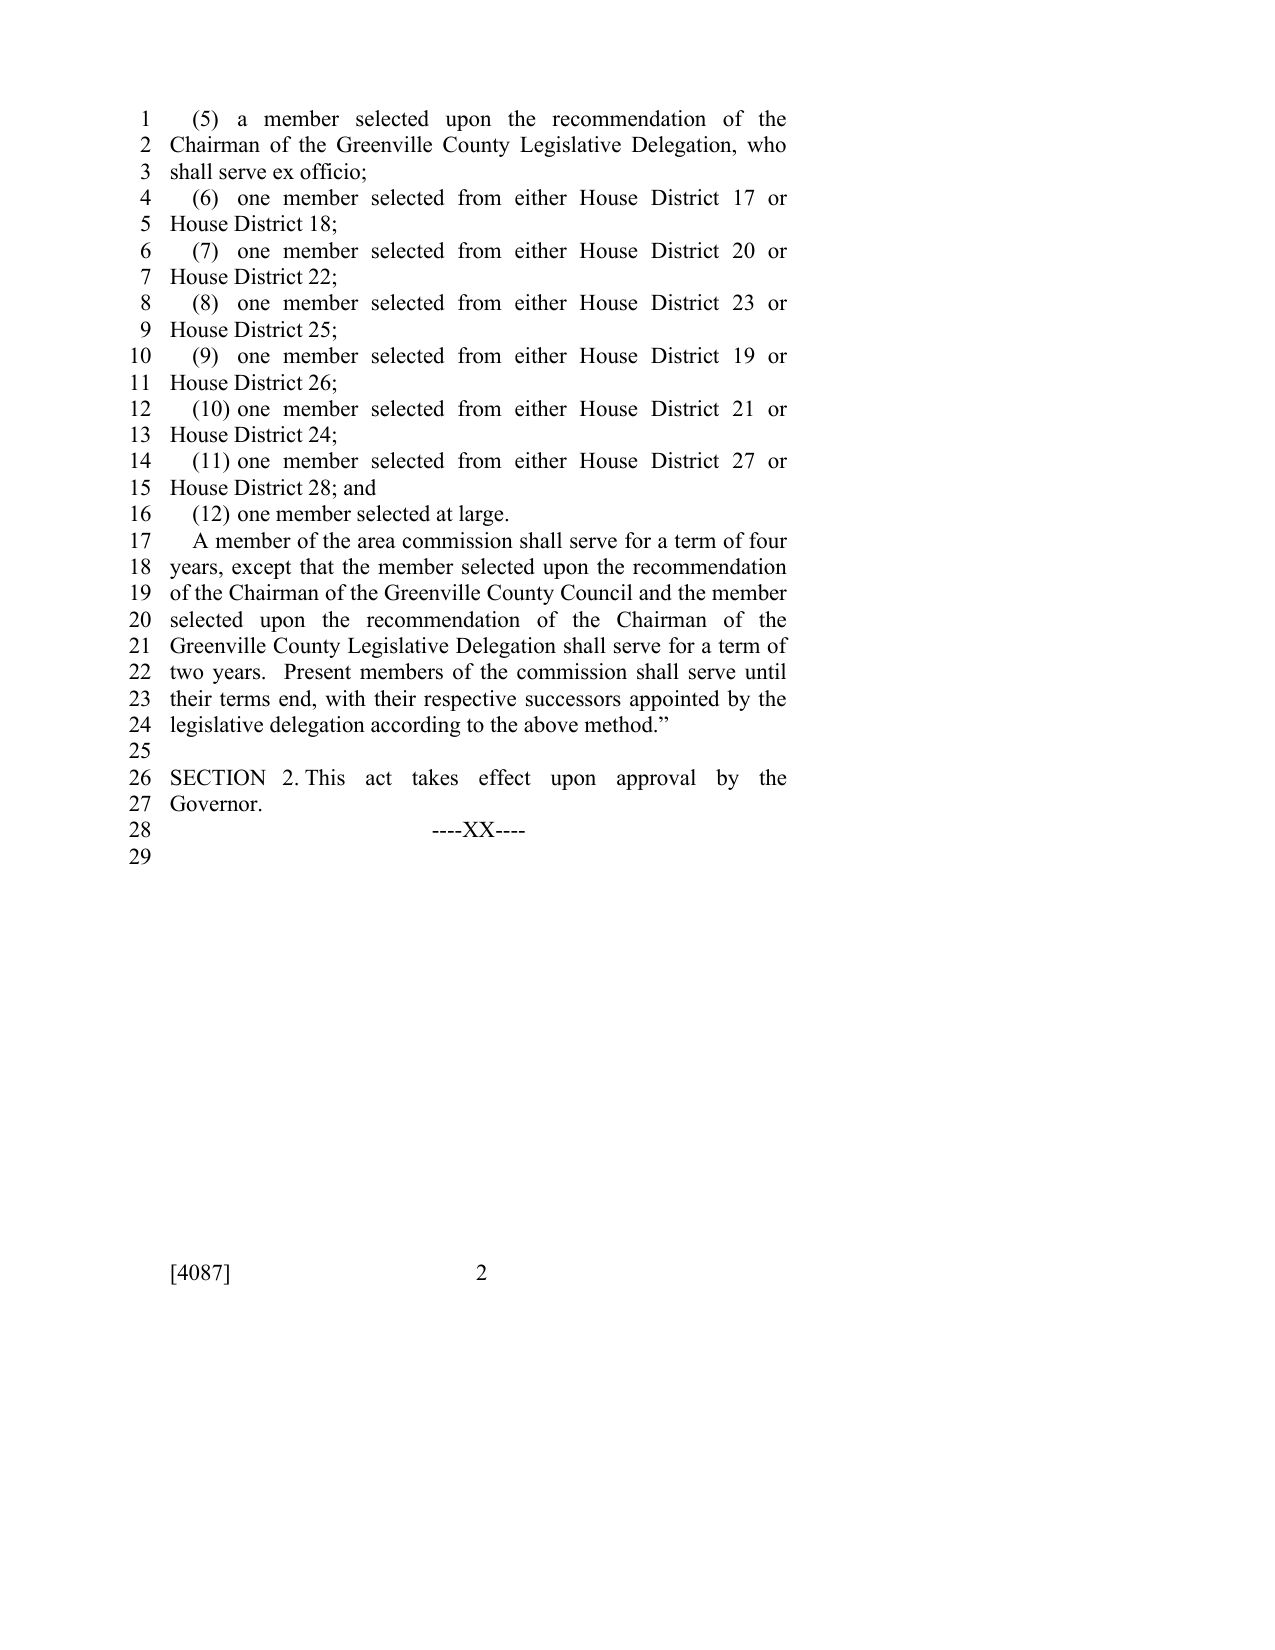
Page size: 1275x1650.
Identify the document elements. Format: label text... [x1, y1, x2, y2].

text (12) one member selected at large. [169, 500, 787, 527]
text (6) one member selected from either House District 17 or House District 18; [169, 184, 787, 237]
text ----XX---- [169, 817, 787, 843]
text SECTION 2. This act takes effect upon approval by the Governor. [169, 764, 787, 817]
text (9) one member selected from either House District 19 or House District 26; [169, 342, 787, 395]
text (10) one member selected from either House District 21 or House District 24; [169, 395, 787, 448]
text (5) a member selected upon the recommendation of the Chairman of the Greenville County Legislative Delegation, who shall serve ex officio; [169, 105, 787, 184]
text (7) one member selected from either House District 20 or House District 22; [169, 237, 787, 289]
text (8) one member selected from either House District 23 or House District 25; [169, 289, 787, 342]
text (11) one member selected from either House District 27 or House District 28; and [169, 448, 787, 500]
text A member of the area commission shall serve for a term of four years, except that the member selected upon the recommendation of the Chairman of the Greenville County Council and the member selected upon the recommendation of the Chairman of the Greenville County Legislative Delegation shall serve for a term of two years. Present members of the commission shall serve until their terms end, with their respective successors appointed by the legislative delegation according to the above method.” [169, 527, 787, 737]
